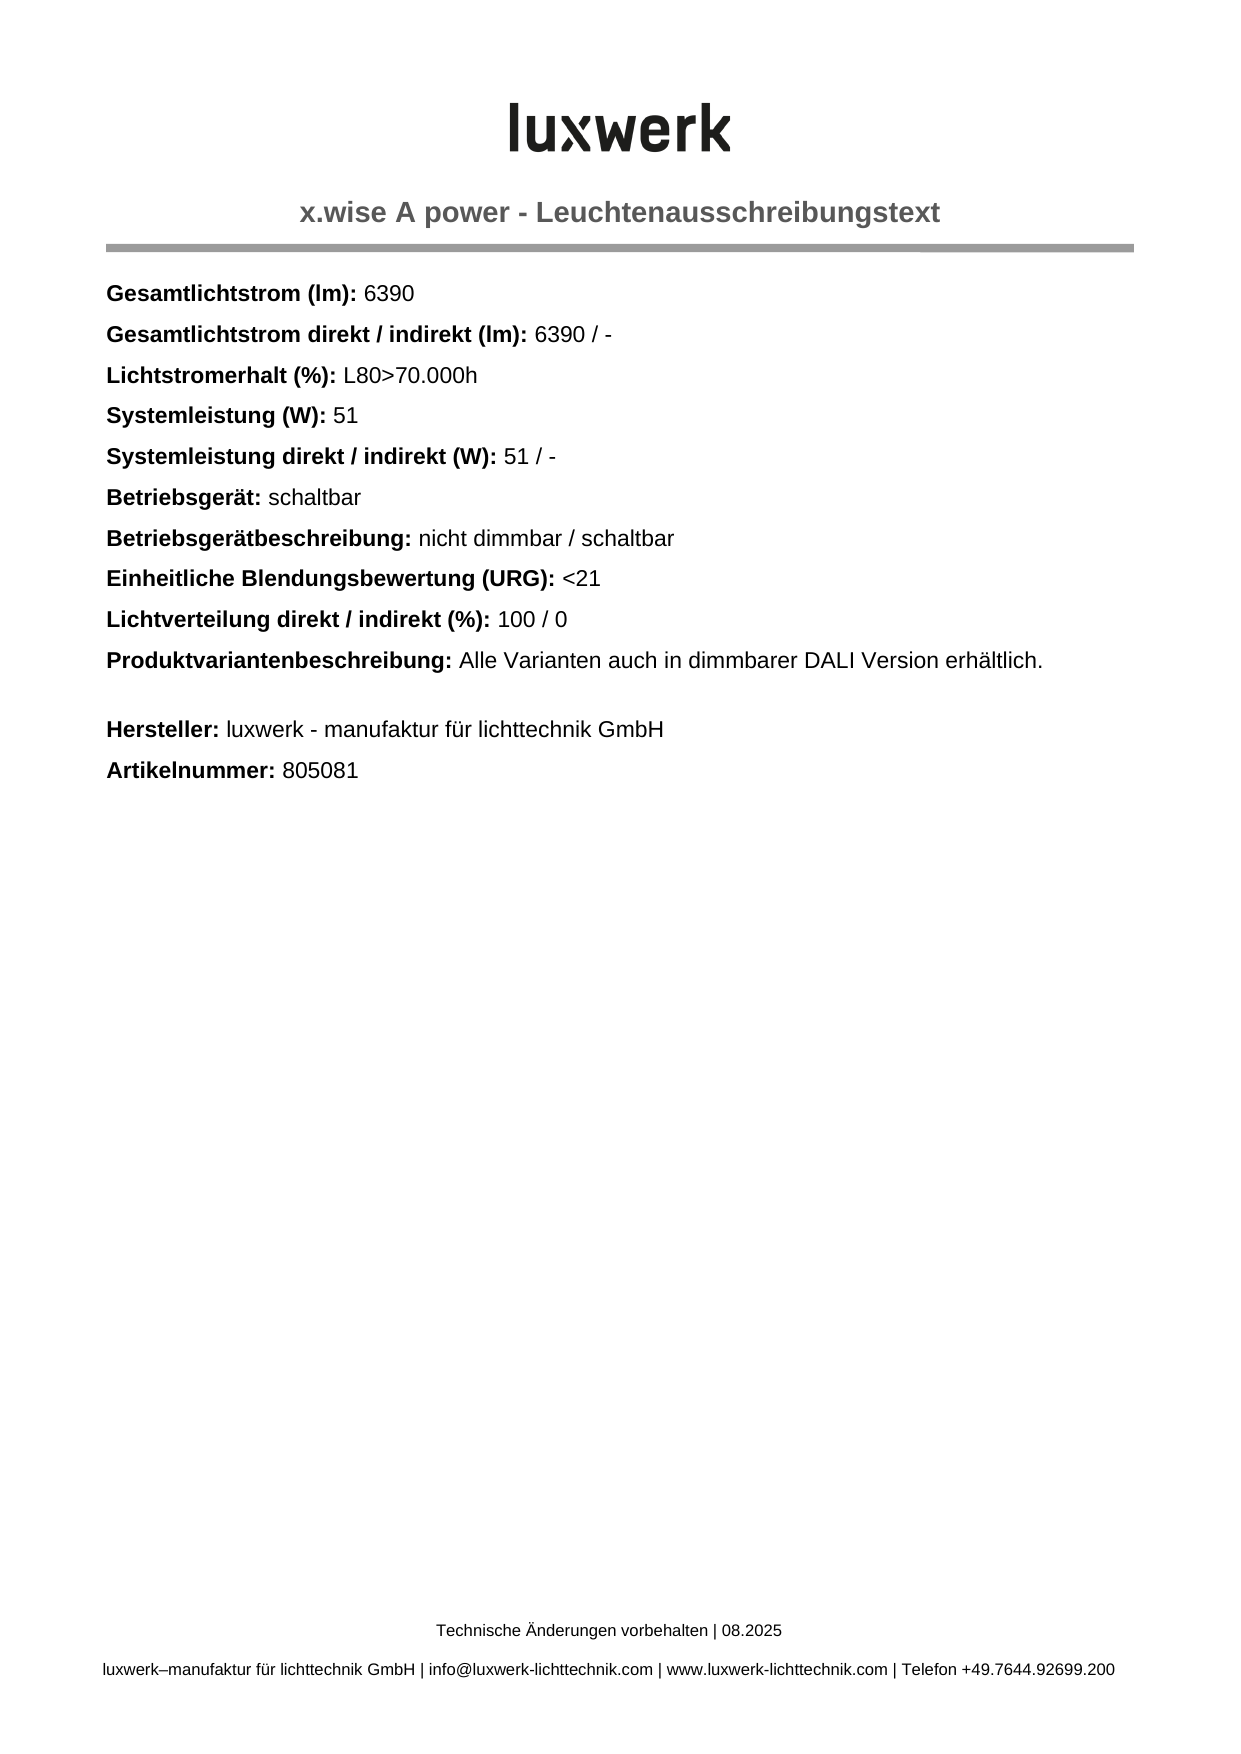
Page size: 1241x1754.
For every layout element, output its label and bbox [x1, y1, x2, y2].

text [106, 266, 1134, 826]
